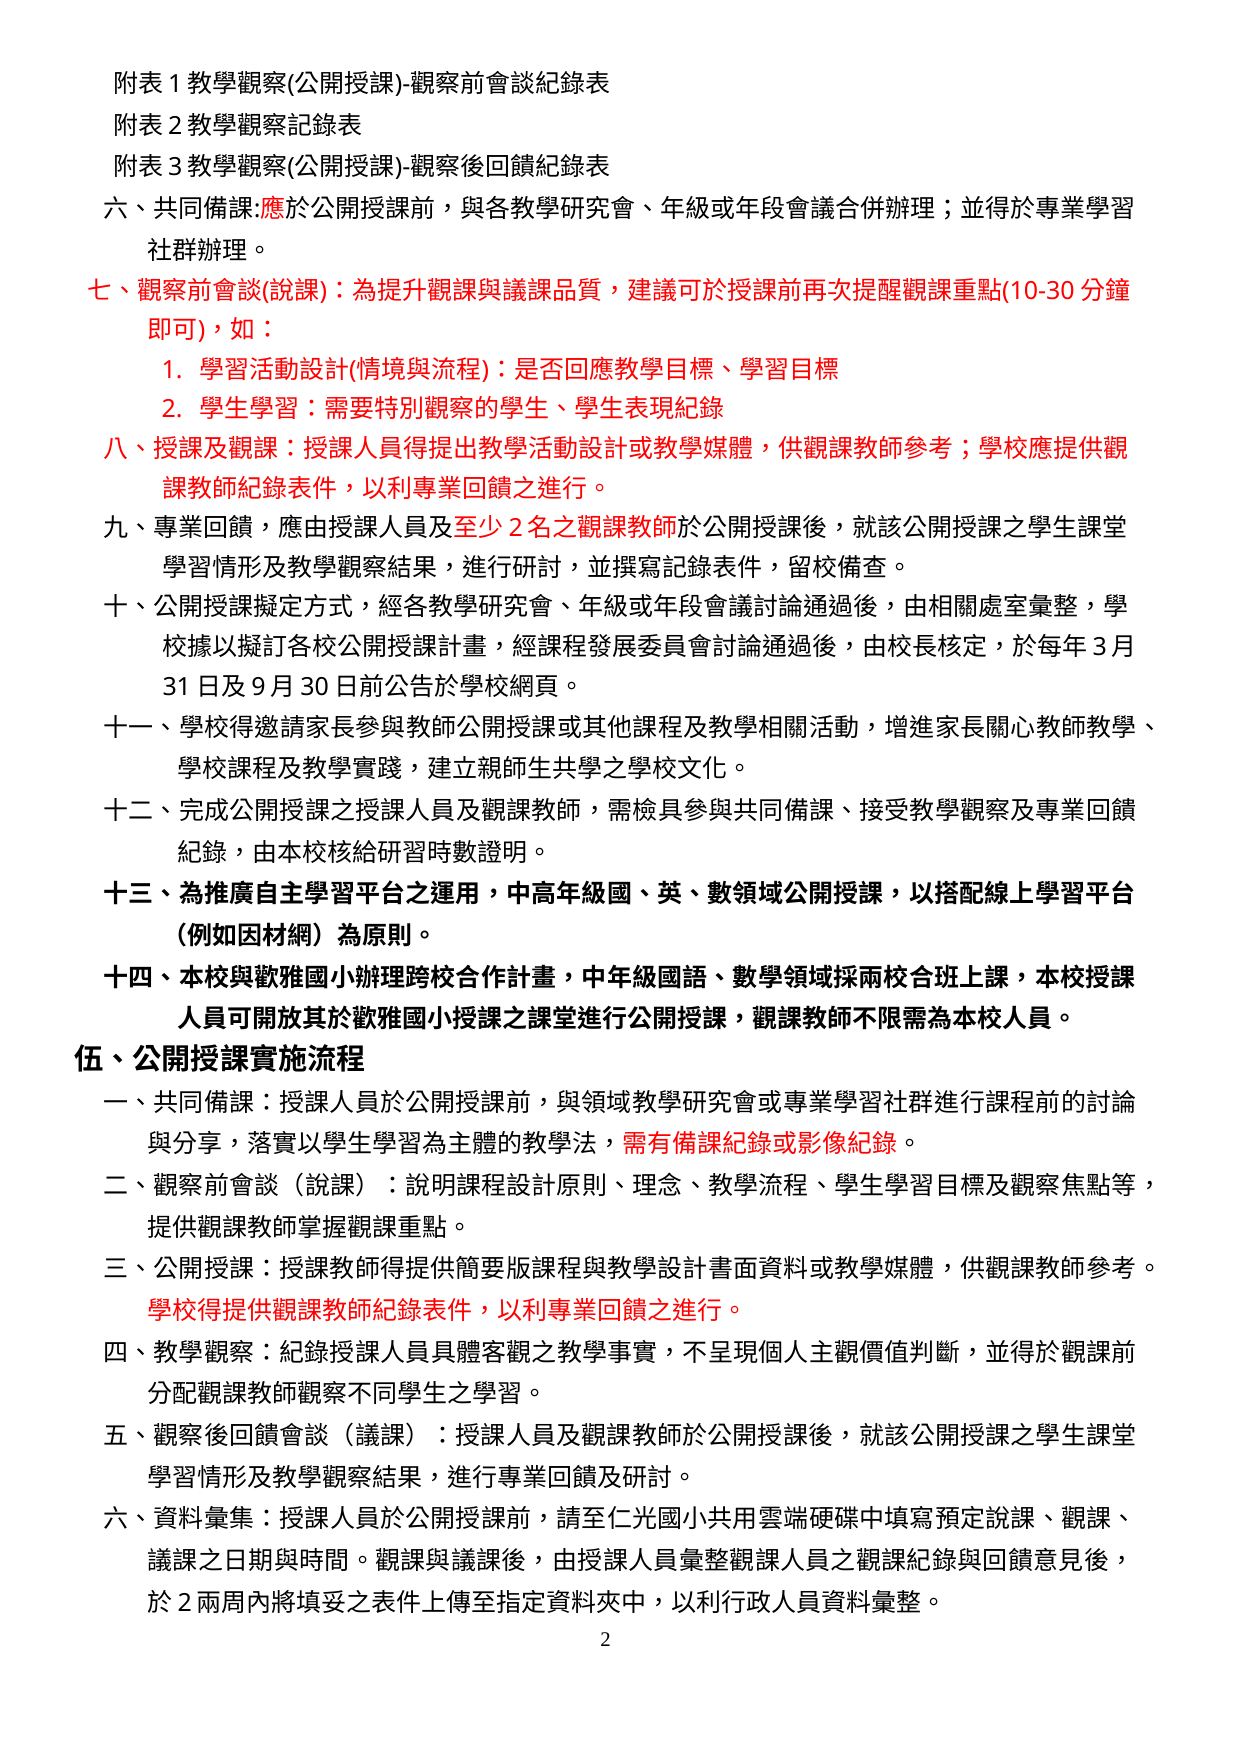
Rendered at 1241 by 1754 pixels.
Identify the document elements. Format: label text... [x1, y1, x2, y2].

text 四、教學觀察：紀錄授課人員具體客觀之教學事實，不呈現個人主觀價值判斷，並得於觀課前分配觀課教師觀察不同學生之學習。 [103, 1328, 1137, 1411]
text 十三、為推廣自主學習平台之運用，中高年級國、英、數領域公開授課，以搭配線上學習平台（例如因材網）為原則。 [103, 869, 1137, 953]
text 十四、本校與歡雅國小辦理跨校合作計畫，中年級國語、數學領域採兩校合班上課，本校授課人員可開放其於歡雅國小授課之課堂進行公開授課，觀課教師不限需為本校人員。 [103, 953, 1137, 1036]
text 附表2教學觀察記錄表 [74, 101, 1137, 142]
text 七、觀察前會談(說課)：為提升觀課與議課品質，建議可於授課前再次提醒觀課重點(10-30分鐘即可)，如： [74, 267, 1137, 347]
text 九、專業回饋，應由授課人員及至少2名之觀課教師於公開授課後，就該公開授課之學生課堂學習情形及教學觀察結果，進行研討，並撰寫記錄表件，留校備查。 [103, 505, 1137, 584]
text 六、資料彙集：授課人員於公開授課前，請至仁光國小共用雲端硬碟中填寫預定說課、觀課、議課之日期與時間。觀課與議課後，由授課人員彙整觀課人員之觀課紀錄與回饋意見後，於2兩周內將填妥之表件上傳至指定資料夾中，以利行政人員資料彙整。 [103, 1494, 1137, 1619]
text 五、觀察後回饋會談（議課）：授課人員及觀課教師於公開授課後，就該公開授課之學生課堂學習情形及教學觀察結果，進行專業回饋及研討。 [103, 1411, 1137, 1494]
text 附表1教學觀察(公開授課)-觀察前會談紀錄表 [74, 59, 1137, 101]
text 十、公開授課擬定方式，經各教學研究會、年級或年段會議討論通過後，由相關處室彙整，學校據以擬訂各校公開授課計畫，經課程發展委員會討論通過後，由校長核定，於每年3月31日及9月30日前公告於學校網頁。 [103, 584, 1137, 703]
text 二、觀察前會談（說課）：說明課程設計原則、理念、教學流程、學生學習目標及觀察焦點等，提供觀課教師掌握觀課重點。 [103, 1161, 1137, 1244]
text 八、授課及觀課：授課人員得提出教學活動設計或教學媒體，供觀課教師參考；學校應提供觀課教師紀錄表件，以利專業回饋之進行。 [103, 426, 1137, 505]
list 學生學習：需要特別觀察的學生、學生表現紀錄 [161, 386, 1137, 426]
text 十一、學校得邀請家長參與教師公開授課或其他課程及教學相關活動，增進家長關心教師教學、學校課程及教學實踐，建立親師生共學之學校文化。 [103, 703, 1137, 786]
list 學習活動設計(情境與流程)：是否回應教學目標、學習目標 [161, 347, 1137, 386]
text 六、共同備課:應於公開授課前，與各教學研究會、年級或年段會議合併辦理；並得於專業學習社群辦理。 [103, 184, 1137, 267]
text 一、共同備課：授課人員於公開授課前，與領域教學研究會或專業學習社群進行課程前的討論與分享，落實以學生學習為主體的教學法，需有備課紀錄或影像紀錄。 [103, 1078, 1137, 1161]
text 十二、完成公開授課之授課人員及觀課教師，需檢具參與共同備課、接受教學觀察及專業回饋紀錄，由本校核給研習時數證明。 [103, 786, 1137, 869]
text 三、公開授課：授課教師得提供簡要版課程與教學設計書面資料或教學媒體，供觀課教師參考。學校得提供觀課教師紀錄表件，以利專業回饋之進行。 [103, 1244, 1137, 1328]
text 附表3教學觀察(公開授課)-觀察後回饋紀錄表 [74, 142, 1137, 184]
text 伍、公開授課實施流程 [74, 1036, 1137, 1078]
